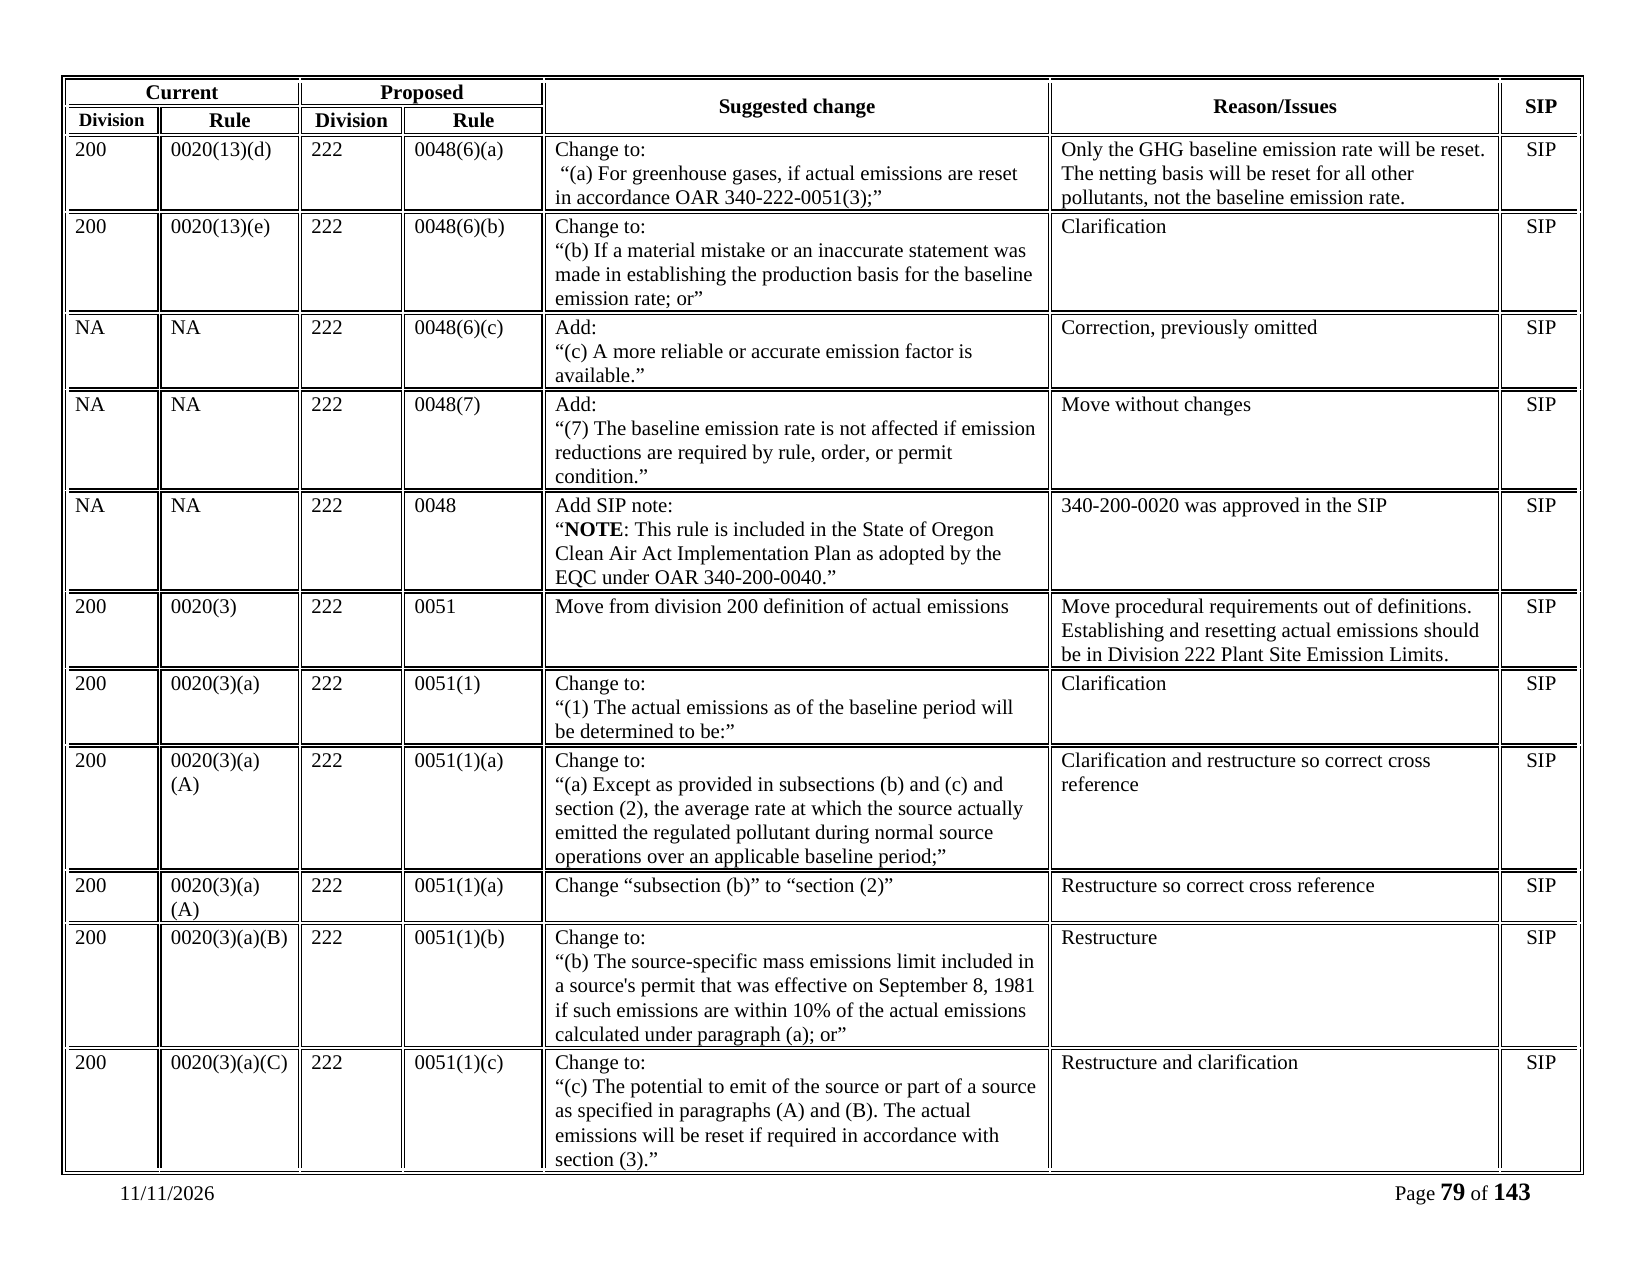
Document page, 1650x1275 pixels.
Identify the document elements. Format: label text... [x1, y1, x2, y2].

table_header Reason/Issues [1050, 77, 1500, 132]
table_header Suggested change [544, 77, 1050, 132]
table_header Proposed [300, 77, 544, 104]
table_header Current [64, 77, 300, 104]
table_header SIP [1500, 79, 1580, 132]
table_cell Division [64, 104, 159, 132]
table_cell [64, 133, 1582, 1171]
table_cell Rule [405, 108, 541, 132]
table_cell Rule [162, 108, 298, 132]
table_cell Division [302, 108, 401, 132]
